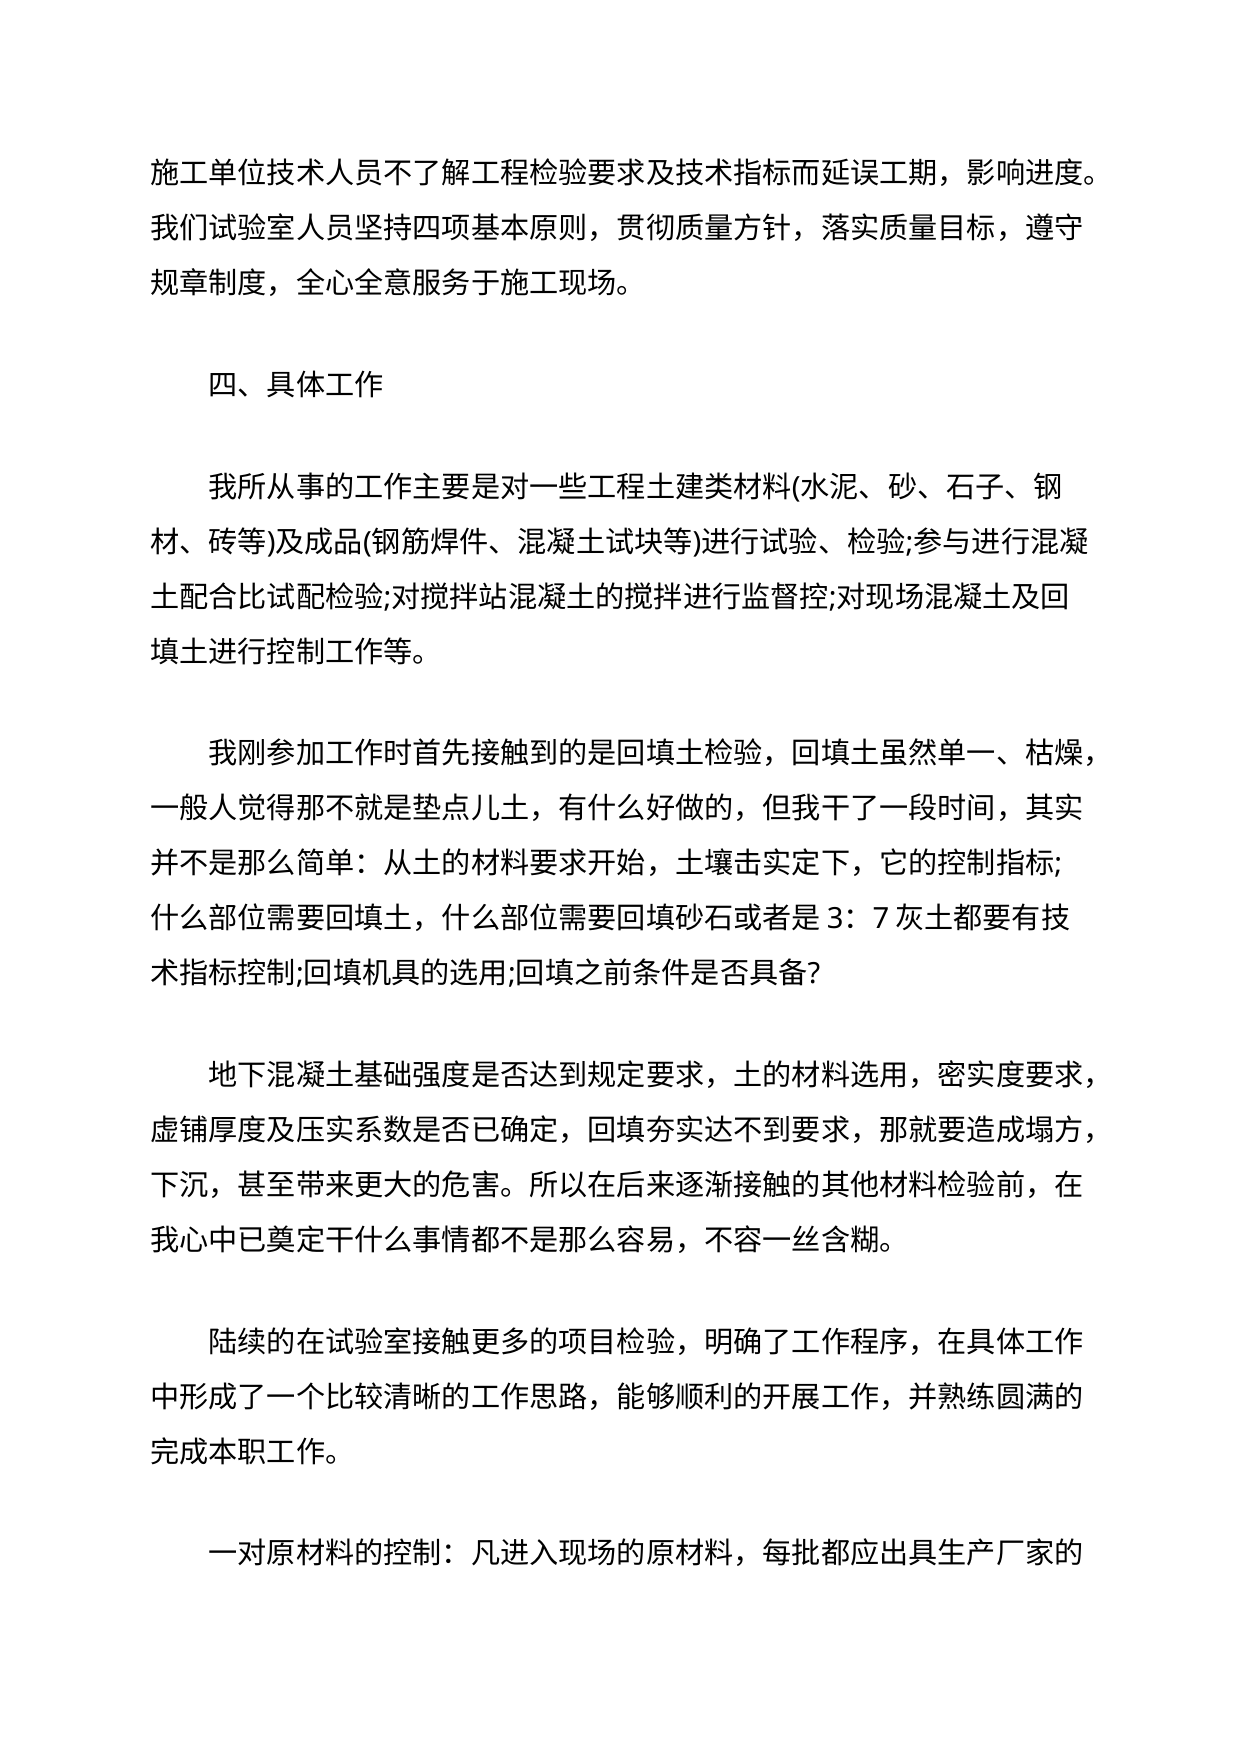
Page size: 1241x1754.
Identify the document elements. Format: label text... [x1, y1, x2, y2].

text 地下混凝土基础强度是否达到规定要求，土的材料选用，密实度要求，虚铺厚度及压实系数是否已确定，回填夯实达不到要求，那就要造成塌方，下沉，甚至带来更大的危害。所以在后来逐渐接触的其他材料检验前，在我心中已奠定干什么事情都不是那么容易，不容一丝含糊。 [150, 1052, 1090, 1259]
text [150, 1530, 1090, 1572]
text 陆续的在试验室接触更多的项目检验，明确了工作程序，在具体工作中形成了一个比较清晰的工作思路，能够顺利的开展工作，并熟练圆满的完成本职工作。 [150, 1318, 1090, 1470]
text 四、具体工作 [150, 362, 1090, 404]
text 我所从事的工作主要是对一些工程土建类材料(水泥、砂、石子、钢材、砖等)及成品(钢筋焊件、混凝土试块等)进行试验、检验;参与进行混凝土配合比试配检验;对搅拌站混凝土的搅拌进行监督控;对现场混凝土及回填土进行控制工作等。 [150, 463, 1090, 671]
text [150, 150, 1090, 302]
text 我刚参加工作时首先接触到的是回填土检验，回填土虽然单一、枯燥，一般人觉得那不就是垫点儿土，有什么好做的，但我干了一段时间，其实并不是那么简单：从土的材料要求开始，土壤击实定下，它的控制指标;什么部位需要回填土，什么部位需要回填砂石或者是3：7灰土都要有技术指标控制;回填机具的选用;回填之前条件是否具备? [150, 730, 1090, 992]
